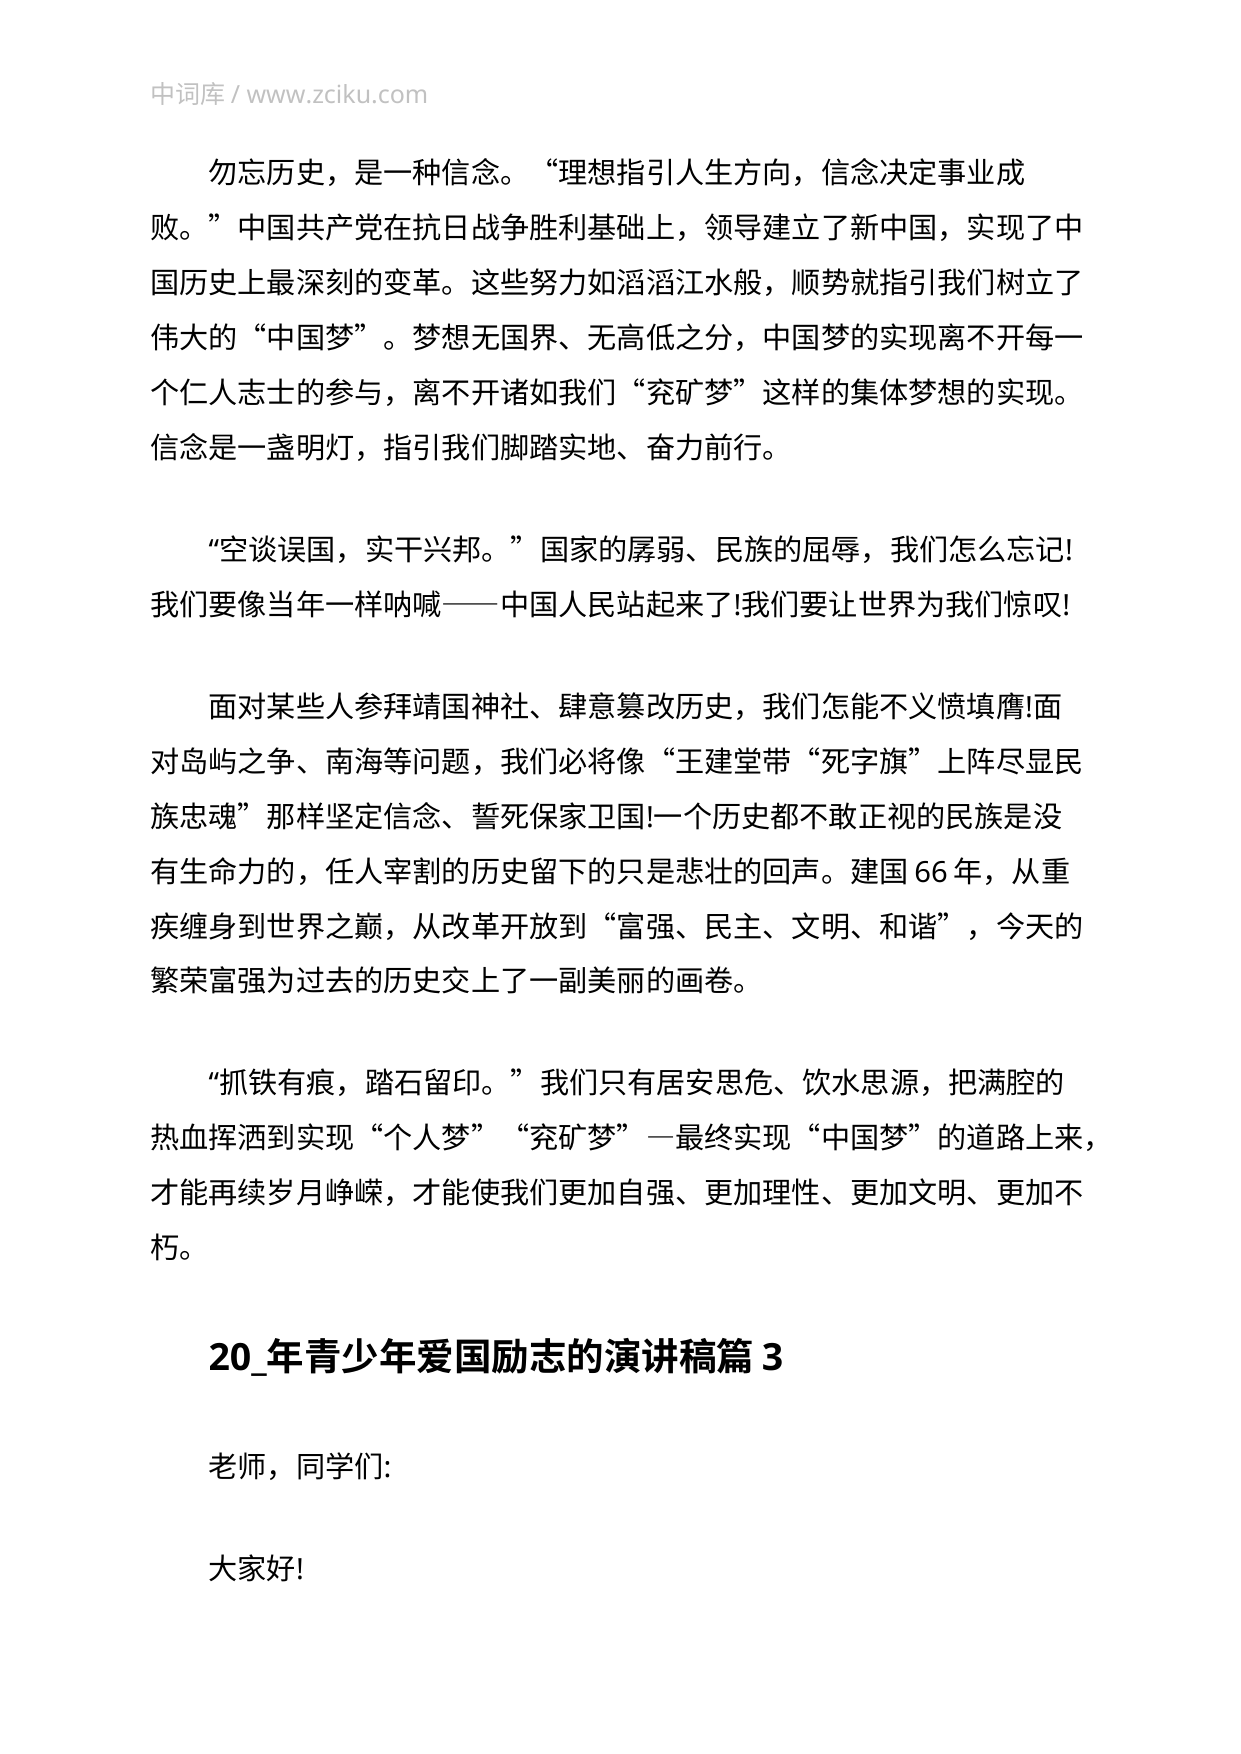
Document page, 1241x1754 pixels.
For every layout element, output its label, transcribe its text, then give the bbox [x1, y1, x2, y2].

text “抓铁有痕，踏石留印。”我们只有居安思危、饮水思源，把满腔的热血挥洒到实现“个人梦”“兖矿梦”—最终实现“中国梦”的道路上来，才能再续岁月峥嵘，才能使我们更加自强、更加理性、更加文明、更加不朽。 [150, 1060, 1090, 1267]
text 大家好! [150, 1546, 1090, 1588]
text 勿忘历史，是一种信念。“理想指引人生方向，信念决定事业成败。”中国共产党在抗日战争胜利基础上，领导建立了新中国，实现了中国历史上最深刻的变革。这些努力如滔滔江水般，顺势就指引我们树立了伟大的“中国梦”。梦想无国界、无高低之分，中国梦的实现离不开每一个仁人志士的参与，离不开诸如我们“兖矿梦”这样的集体梦想的实现。信念是一盏明灯，指引我们脚踏实地、奋力前行。 [150, 150, 1090, 467]
text 20_年青少年爱国励志的演讲稿篇3 [150, 1326, 1090, 1381]
text 面对某些人参拜靖国神社、肆意篡改历史，我们怎能不义愤填膺!面对岛屿之争、南海等问题，我们必将像“王建堂带“死字旗”上阵尽显民族忠魂”那样坚定信念、誓死保家卫国!一个历史都不敢正视的民族是没有生命力的，任人宰割的历史留下的只是悲壮的回声。建国66年，从重疾缠身到世界之巅，从改革开放到“富强、民主、文明、和谐”，今天的繁荣富强为过去的历史交上了一副美丽的画卷。 [150, 683, 1090, 1000]
text 老师，同学们: [150, 1444, 1090, 1486]
text “空谈误国，实干兴邦。”国家的孱弱、民族的屈辱，我们怎么忘记!我们要像当年一样呐喊——中国人民站起来了!我们要让世界为我们惊叹! [150, 526, 1090, 624]
